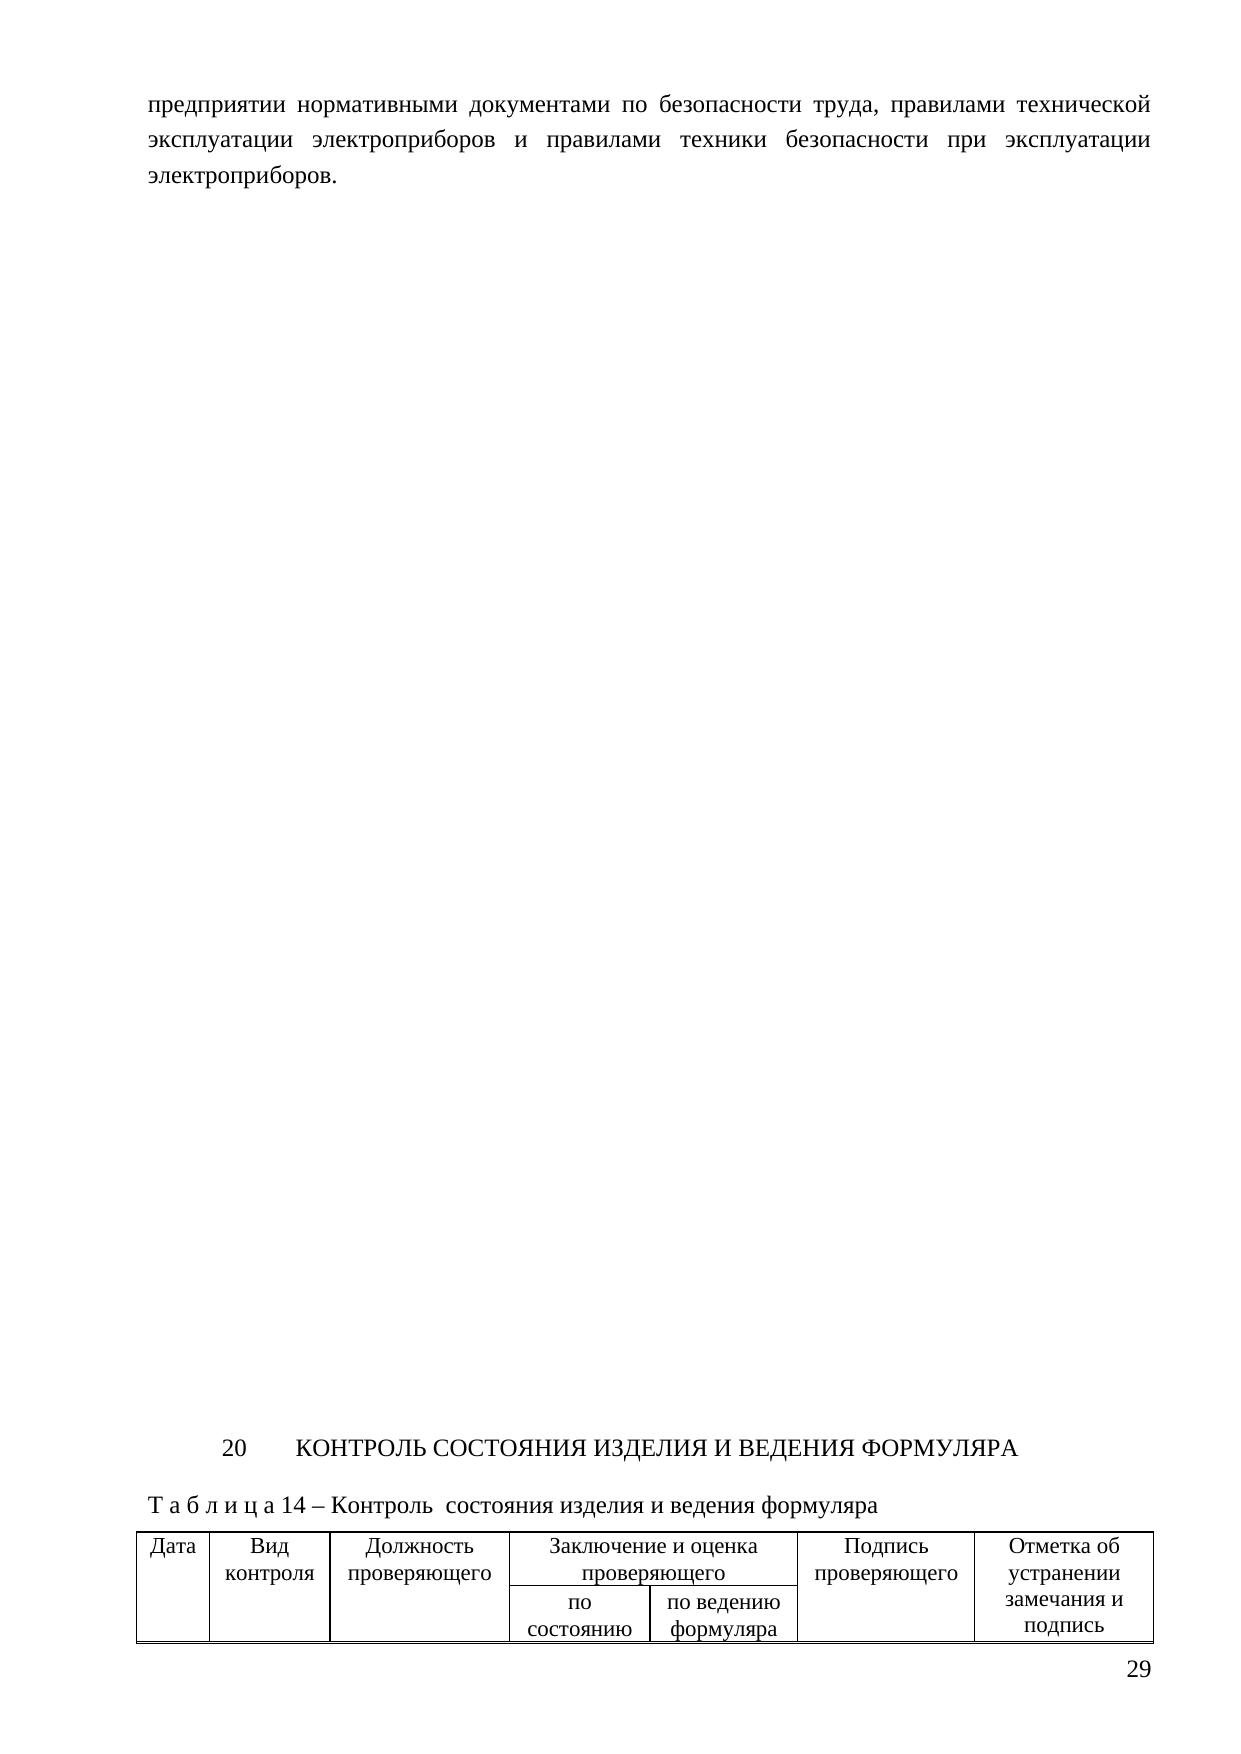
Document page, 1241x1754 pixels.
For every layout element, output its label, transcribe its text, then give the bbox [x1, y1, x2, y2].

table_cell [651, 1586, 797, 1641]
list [148, 89, 1152, 189]
text Т а б л и ц а 14 – Контроль состояния изделия и ведения формуляра [148, 1490, 1152, 1519]
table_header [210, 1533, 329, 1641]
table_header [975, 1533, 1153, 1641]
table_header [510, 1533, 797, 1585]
subtitle КОНТРОЛЬ СОСТОЯНИЯ ИЗДЕЛИЯ И ВЕДЕНИЯ ФОРМУЛЯРА [148, 1433, 1152, 1461]
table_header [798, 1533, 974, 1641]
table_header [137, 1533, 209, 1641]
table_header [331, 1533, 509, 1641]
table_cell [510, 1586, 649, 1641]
